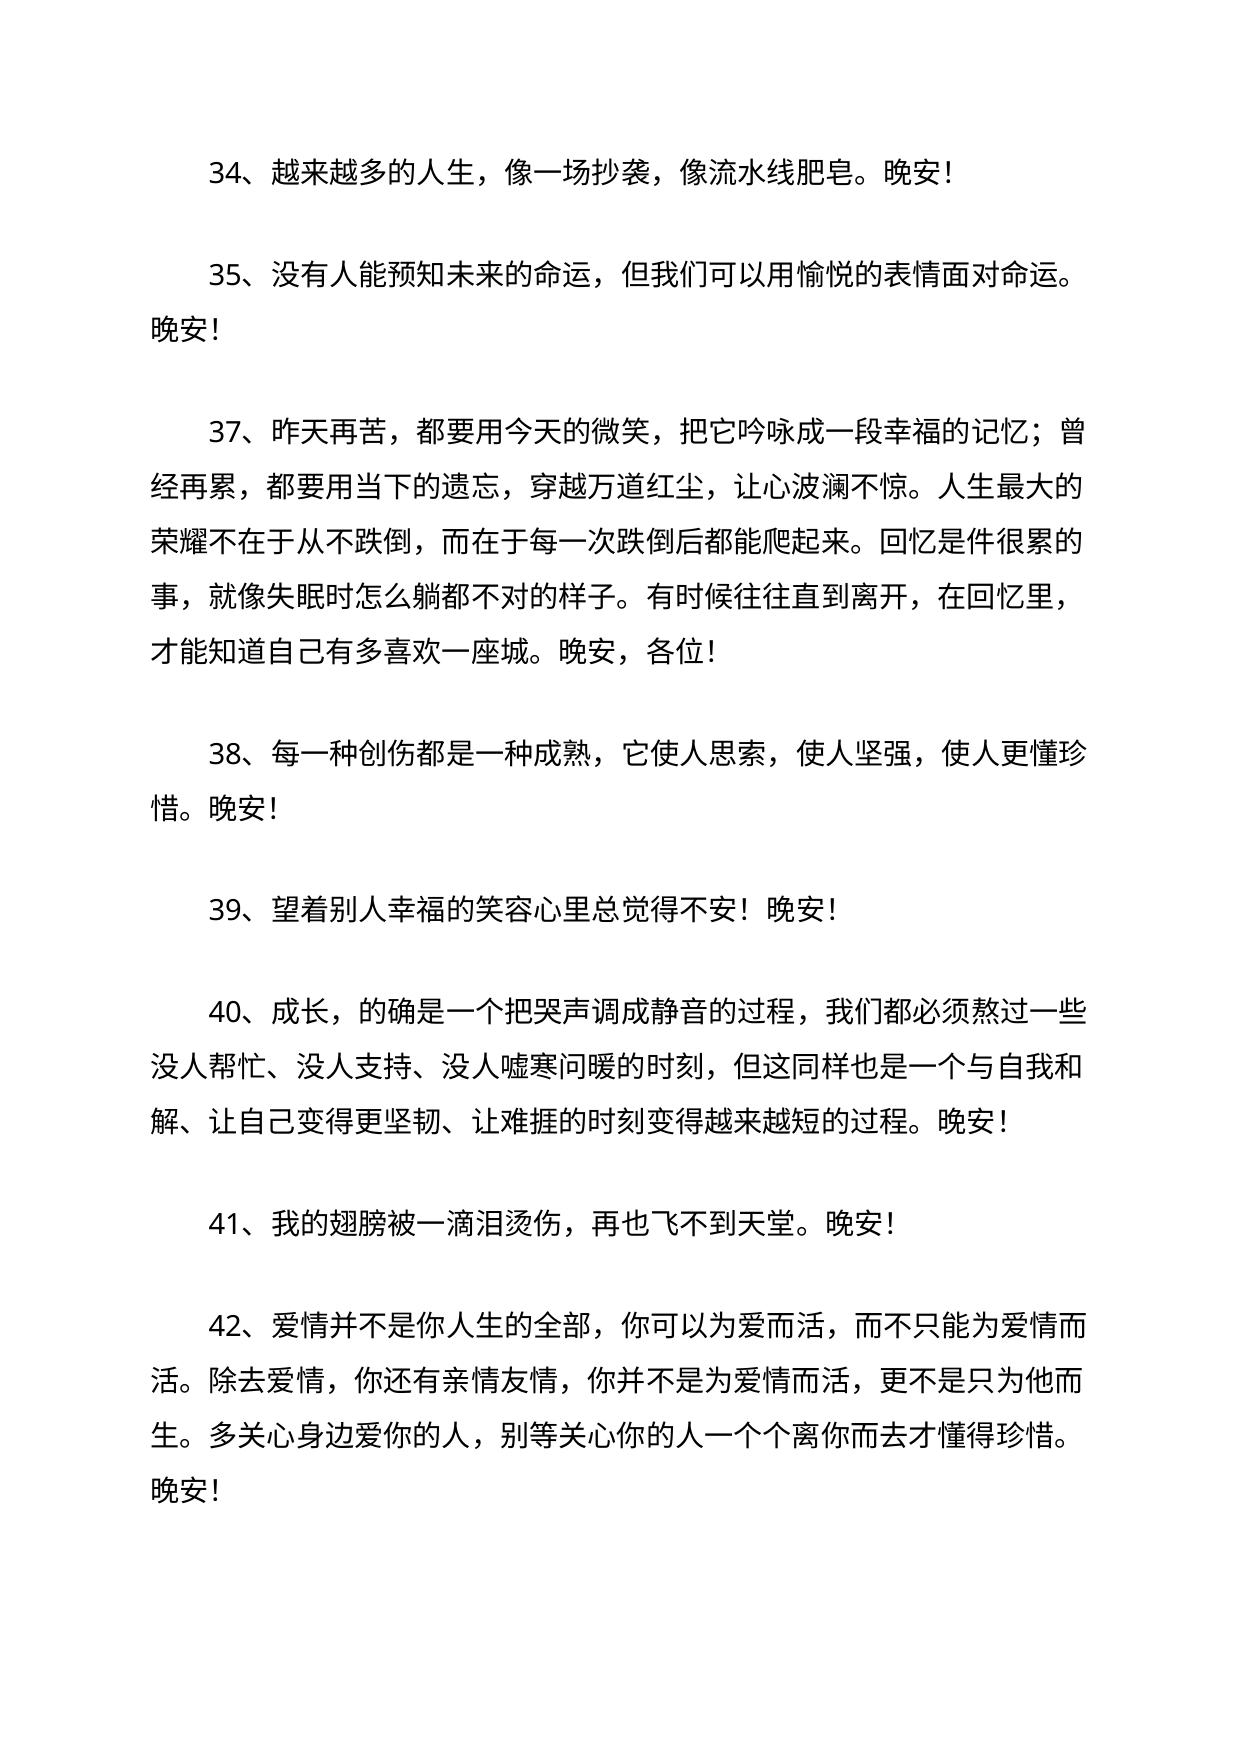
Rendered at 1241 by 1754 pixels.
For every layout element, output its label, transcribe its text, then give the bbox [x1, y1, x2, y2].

text 41、我的翅膀被一滴泪烫伤，再也飞不到天堂。晚安！ [150, 1201, 1090, 1243]
text 35、没有人能预知未来的命运，但我们可以用愉悦的表情面对命运。晚安！ [150, 252, 1090, 349]
text 34、越来越多的人生，像一场抄袭，像流水线肥皂。晚安！ [150, 150, 1090, 192]
text 39、望着别人幸福的笑容心里总觉得不安！晚安！ [150, 887, 1090, 929]
text 40、成长，的确是一个把哭声调成静音的过程，我们都必须熬过一些没人帮忙、没人支持、没人嘘寒问暖的时刻，但这同样也是一个与自我和解、让自己变得更坚韧、让难捱的时刻变得越来越短的过程。晚安！ [150, 989, 1090, 1141]
text 38、每一种创伤都是一种成熟，它使人思索，使人坚强，使人更懂珍惜。晚安！ [150, 730, 1090, 827]
text 42、爱情并不是你人生的全部，你可以为爱而活，而不只能为爱情而活。除去爱情，你还有亲情友情，你并不是为爱情而活，更不是只为他而生。多关心身边爱你的人，别等关心你的人一个个离你而去才懂得珍惜。晚安！ [150, 1303, 1090, 1510]
text 37、昨天再苦，都要用今天的微笑，把它吟咏成一段幸福的记忆；曾经再累，都要用当下的遗忘，穿越万道红尘，让心波澜不惊。人生最大的荣耀不在于从不跌倒，而在于每一次跌倒后都能爬起来。回忆是件很累的事，就像失眠时怎么躺都不对的样子。有时候往往直到离开，在回忆里，才能知道自己有多喜欢一座城。晚安，各位！ [150, 409, 1090, 671]
